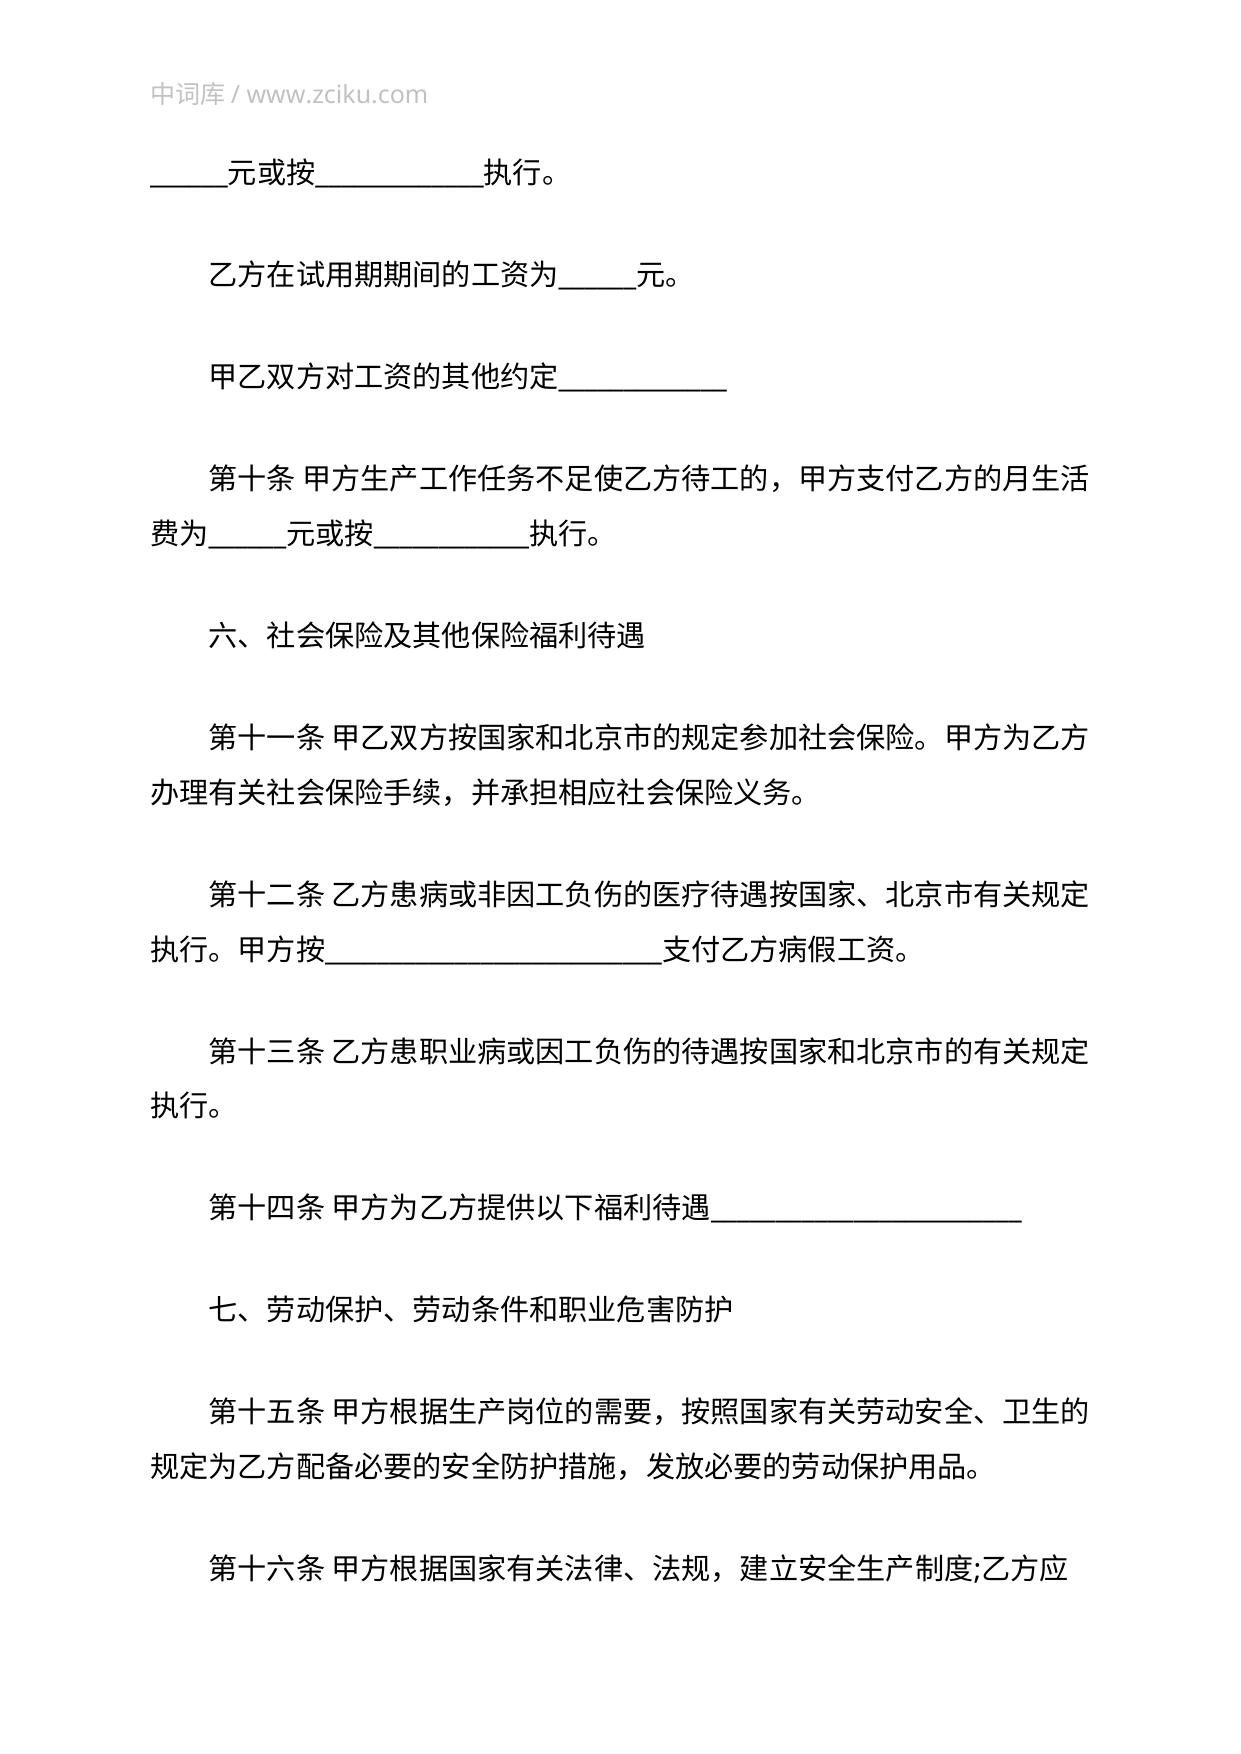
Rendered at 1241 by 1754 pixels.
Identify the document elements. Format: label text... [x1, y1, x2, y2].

text 甲乙双方对工资的其他约定_____________ [150, 354, 1090, 396]
text 第十二条 乙方患病或非因工负伤的医疗待遇按国家、北京市有关规定执行。甲方按__________________________支付乙方病假工资。 [150, 871, 1090, 968]
text 第十一条 甲乙双方按国家和北京市的规定参加社会保险。甲方为乙方办理有关社会保险手续，并承担相应社会保险义务。 [150, 714, 1090, 812]
text 第十三条 乙方患职业病或因工负伤的待遇按国家和北京市的有关规定执行。 [150, 1028, 1090, 1125]
text 六、社会保险及其他保险福利待遇 [150, 613, 1090, 655]
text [150, 1545, 1090, 1588]
text 第十五条 甲方根据生产岗位的需要，按照国家有关劳动安全、卫生的规定为乙方配备必要的安全防护措施，发放必要的劳动保护用品。 [150, 1388, 1090, 1486]
text 第十四条 甲方为乙方提供以下福利待遇________________________ [150, 1185, 1090, 1227]
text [150, 150, 1090, 192]
text 第十条 甲方生产工作任务不足使乙方待工的，甲方支付乙方的月生活费为______元或按____________执行。 [150, 456, 1090, 553]
text 乙方在试用期期间的工资为______元。 [150, 252, 1090, 294]
text 七、劳动保护、劳动条件和职业危害防护 [150, 1287, 1090, 1329]
